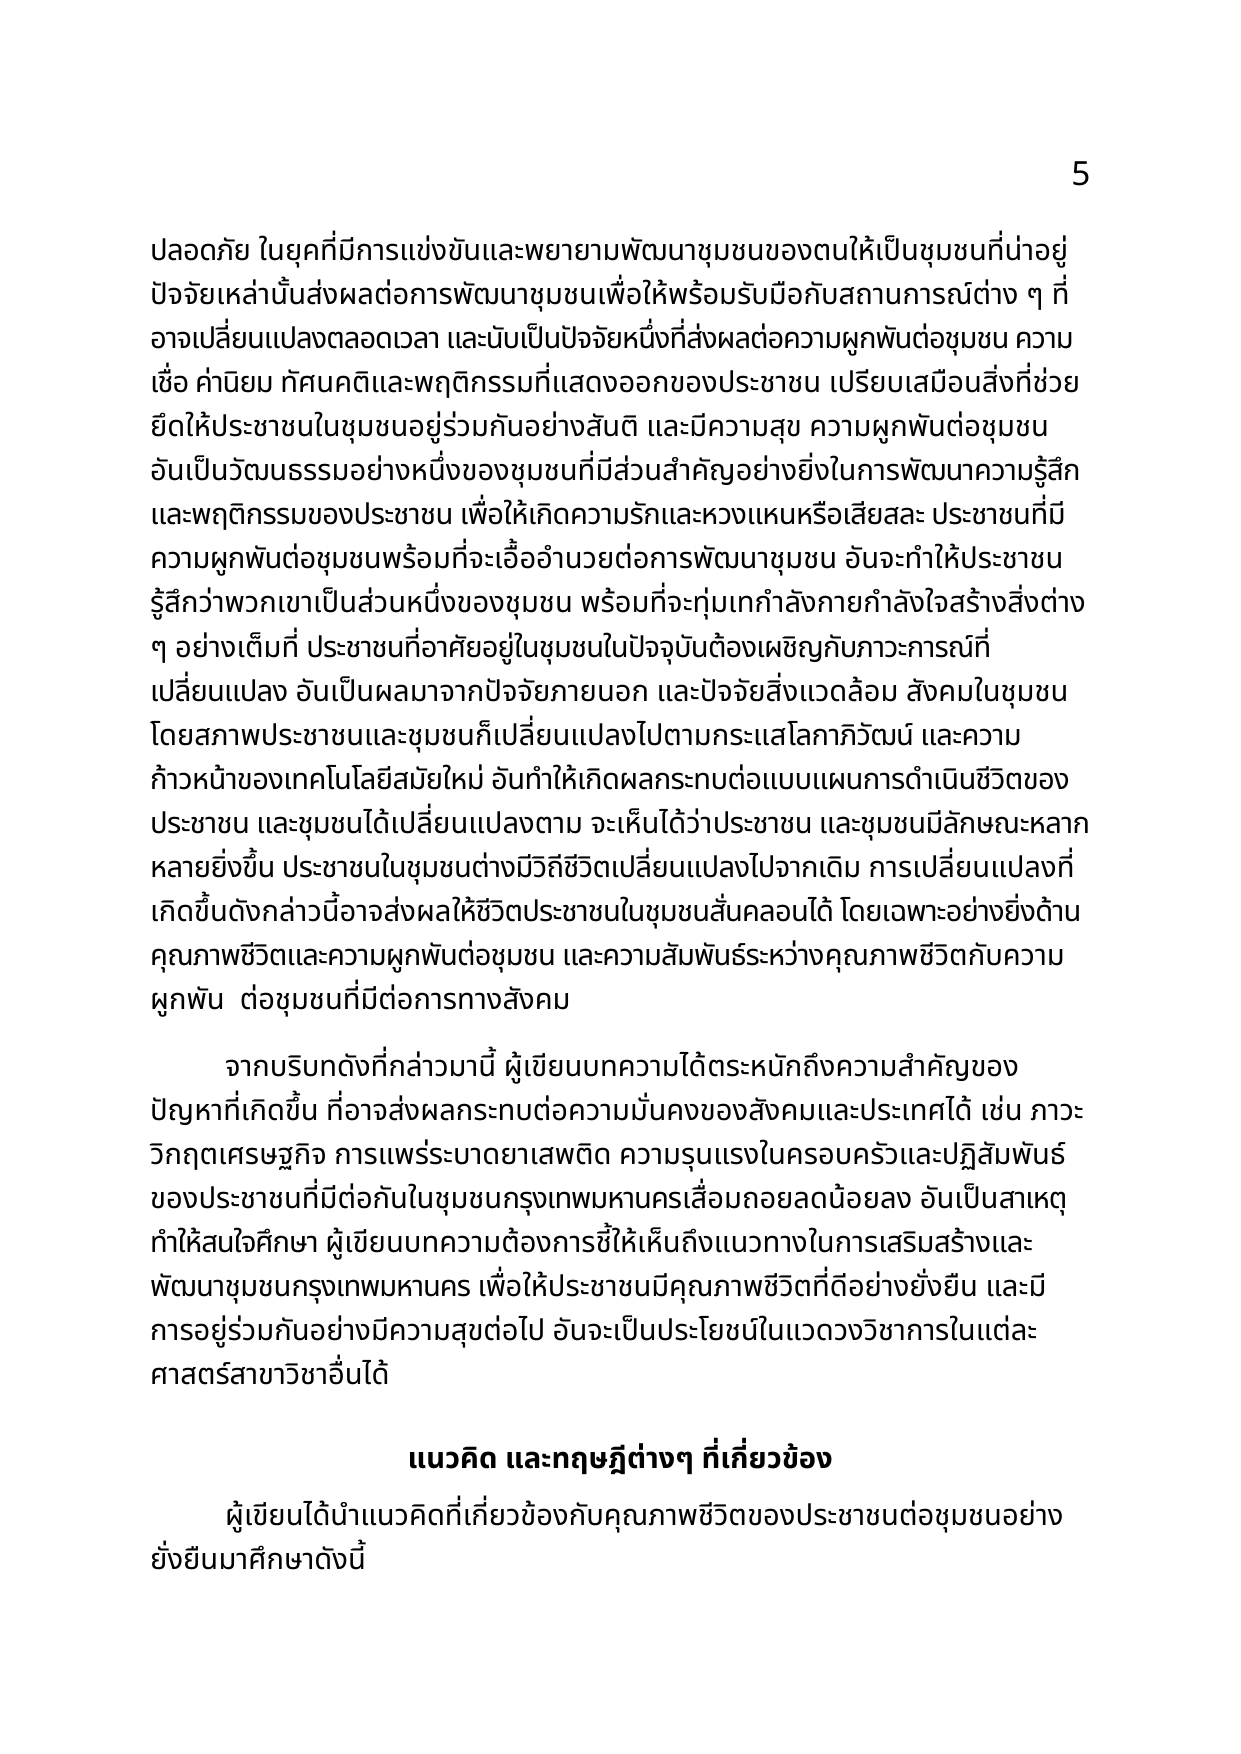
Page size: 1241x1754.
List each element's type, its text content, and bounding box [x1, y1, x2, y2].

text แนวคิด และทฤษฎีต่างๆ ที่เกี่ยวข้อง [150, 1437, 1090, 1482]
text จากบริบทดังที่กล่าวมานี้ ผู้เขียนบทความได้ตระหนักถึงความสำคัญของปัญหาที่เกิดขึ้น ที่อาจส่งผลกระทบต่อความมั่นคงของสังคมและประเทศได้ เช่น ภาวะวิกฤตเศรษฐกิจ การแพร่ระบาดยาเสพติด ความรุนแรงในครอบครัวและปฏิสัมพันธ์ของประชาชนที่มีต่อกันในชุมชนกรุงเทพมหานครเสื่อมถอยลดน้อยลง อันเป็นสาเหตุทำให้สนใจศึกษา ผู้เขียนบทความต้องการชี้ให้เห็นถึงแนวทางในการเสริมสร้างและพัฒนาชุมชนกรุงเทพมหานคร เพื่อให้ประชาชนมีคุณภาพชีวิตที่ดีอย่างยั่งยืน และมี การอยู่ร่วมกันอย่างมีความสุขต่อไป อันจะเป็นประโยชน์ในแวดวงวิชาการในแต่ละศาสตร์สาขาวิชาอื่นได้ [150, 1045, 1090, 1398]
text ผู้เขียนได้นำแนวคิดที่เกี่ยวข้องกับคุณภาพชีวิตของประชาชนต่อชุมชนอย่างยั่งยืนมาศึกษาดังนี้ [150, 1494, 1090, 1582]
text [150, 229, 1090, 1023]
